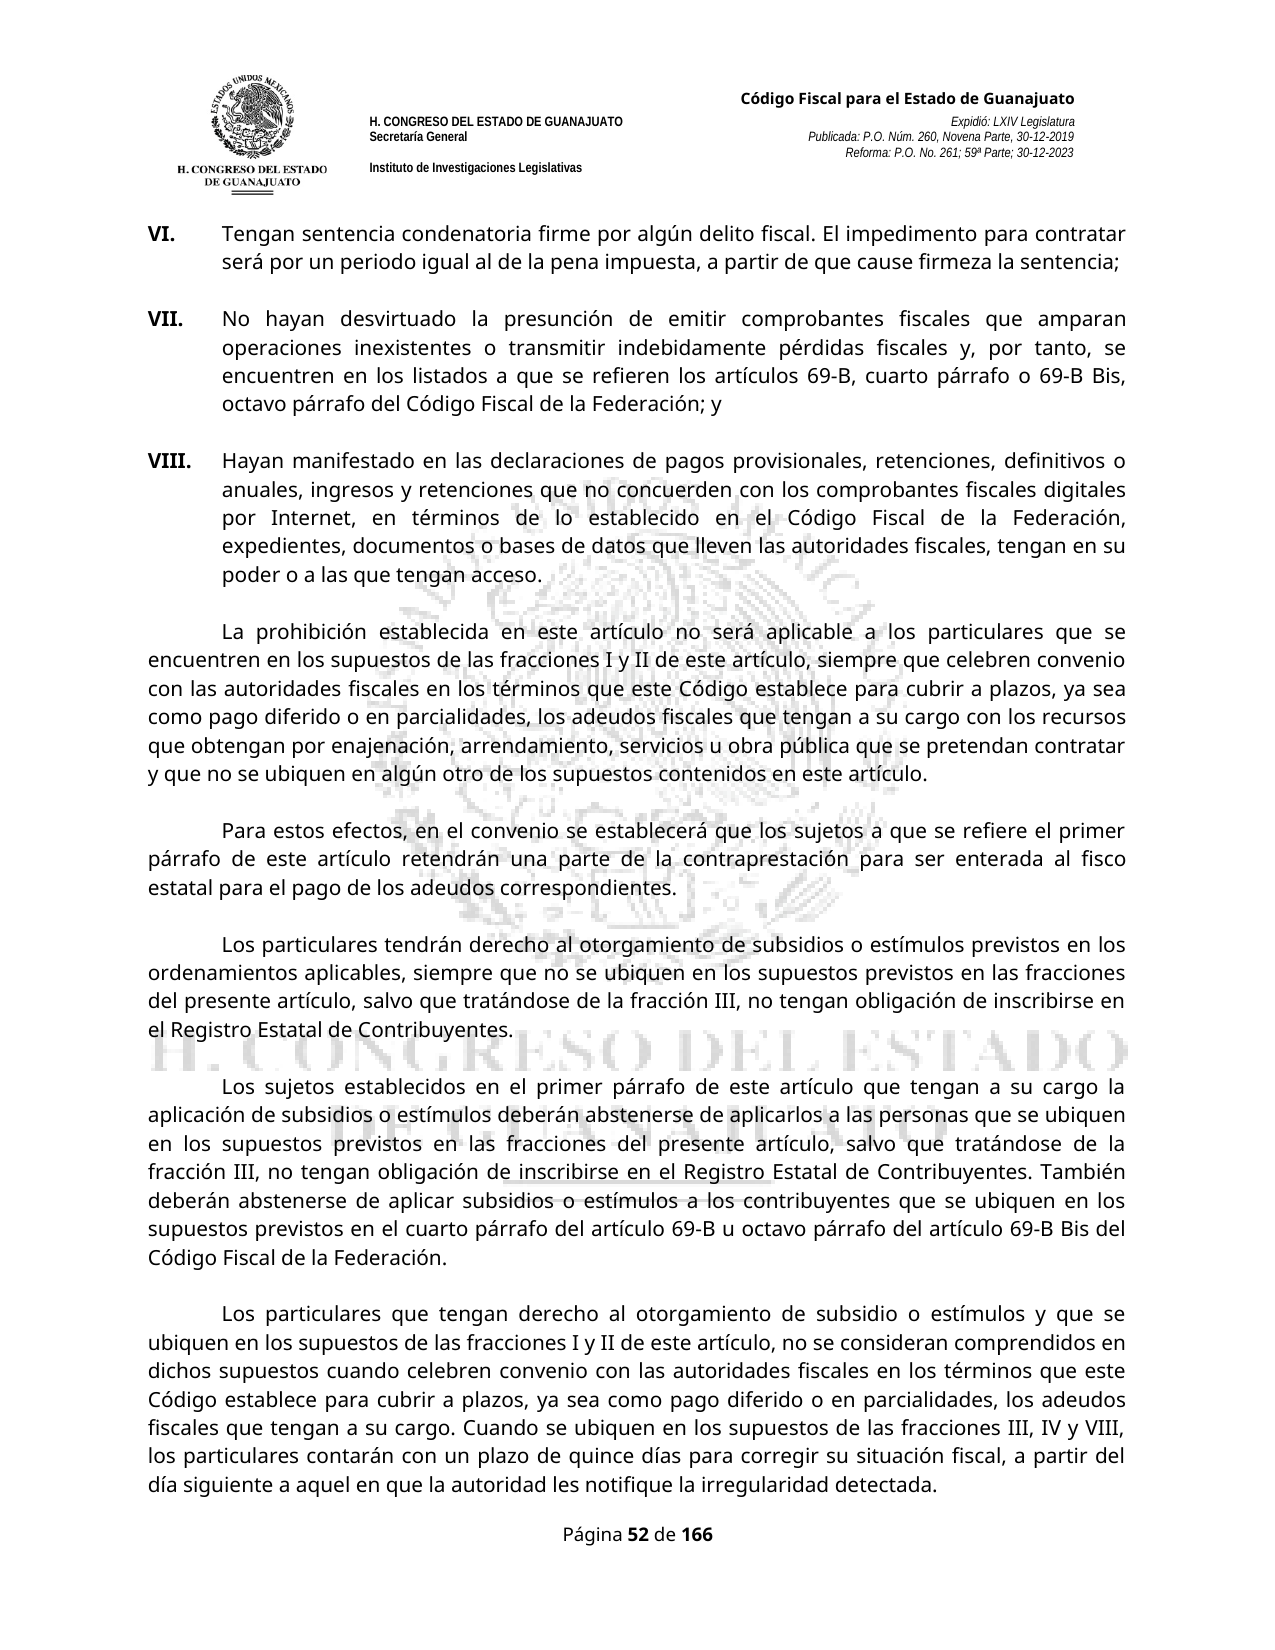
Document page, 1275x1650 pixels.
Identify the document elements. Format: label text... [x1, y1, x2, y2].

picture [177, 75, 327, 201]
text Los particulares tendrán derecho al otorgamiento de subsidios o estímulos previstos en los ordenamientos aplicables, siempre que no se ubiquen en los supuestos previstos en las fracciones del presente artículo, salvo que tratándose de la fracción III, no tengan obligación de inscribirse en el Registro Estatal de Contribuyentes. [148, 930, 1127, 1043]
text Los particulares que tengan derecho al otorgamiento de subsidio o estímulos y que se ubiquen en los supuestos de las fracciones I y II de este artículo, no se consideran comprendidos en dichos supuestos cuando celebren convenio con las autoridades fiscales en los términos que este Código establece para cubrir a plazos, ya sea como pago diferido o en parcialidades, los adeudos fiscales que tengan a su cargo. Cuando se ubiquen en los supuestos de las fracciones III, IV y VIII, los particulares contarán con un plazo de quince días para corregir su situación fiscal, a partir del día siguiente a aquel en que la autoridad les notifique la irregularidad detectada. [148, 1299, 1127, 1498]
list Tengan sentencia condenatoria firme por algún delito fiscal. El impedimento para contratar será por un periodo igual al de la pena impuesta, a partir de que cause firmeza la sentencia; [148, 219, 1127, 276]
list Hayan manifestado en las declaraciones de pagos provisionales, retenciones, definitivos o anuales, ingresos y retenciones que no concuerden con los comprobantes fiscales digitales por Internet, en términos de lo establecido en el Código Fiscal de la Federación, expedientes, documentos o bases de datos que lleven las autoridades fiscales, tengan en su poder o a las que tengan acceso. [148, 446, 1127, 588]
text Los sujetos establecidos en el primer párrafo de este artículo que tengan a su cargo la aplicación de subsidios o estímulos deberán abstenerse de aplicarlos a las personas que se ubiquen en los supuestos previstos en las fracciones del presente artículo, salvo que tratándose de la fracción III, no tengan obligación de inscribirse en el Registro Estatal de Contribuyentes. También deberán abstenerse de aplicar subsidios o estímulos a los contribuyentes que se ubiquen en los supuestos previstos en el cuarto párrafo del artículo 69-B u octavo párrafo del artículo 69-B Bis del Código Fiscal de la Federación. [148, 1072, 1127, 1271]
list No hayan desvirtuado la presunción de emitir comprobantes fiscales que amparan operaciones inexistentes o transmitir indebidamente pérdidas fiscales y, por tanto, se encuentren en los listados a que se refieren los artículos 69-B, cuarto párrafo o 69-B Bis, octavo párrafo del Código Fiscal de la Federación; y [148, 304, 1127, 418]
text La prohibición establecida en este artículo no será aplicable a los particulares que se encuentren en los supuestos de las fracciones I y II de este artículo, siempre que celebren convenio con las autoridades fiscales en los términos que este Código establece para cubrir a plazos, ya sea como pago diferido o en parcialidades, los adeudos fiscales que tengan a su cargo con los recursos que obtengan por enajenación, arrendamiento, servicios u obra pública que se pretendan contratar y que no se ubiquen en algún otro de los supuestos contenidos en este artículo. [148, 617, 1127, 788]
text Para estos efectos, en el convenio se establecerá que los sujetos a que se refiere el primer párrafo de este artículo retendrán una parte de la contraprestación para ser enterada al fisco estatal para el pago de los adeudos correspondientes. [148, 816, 1127, 901]
